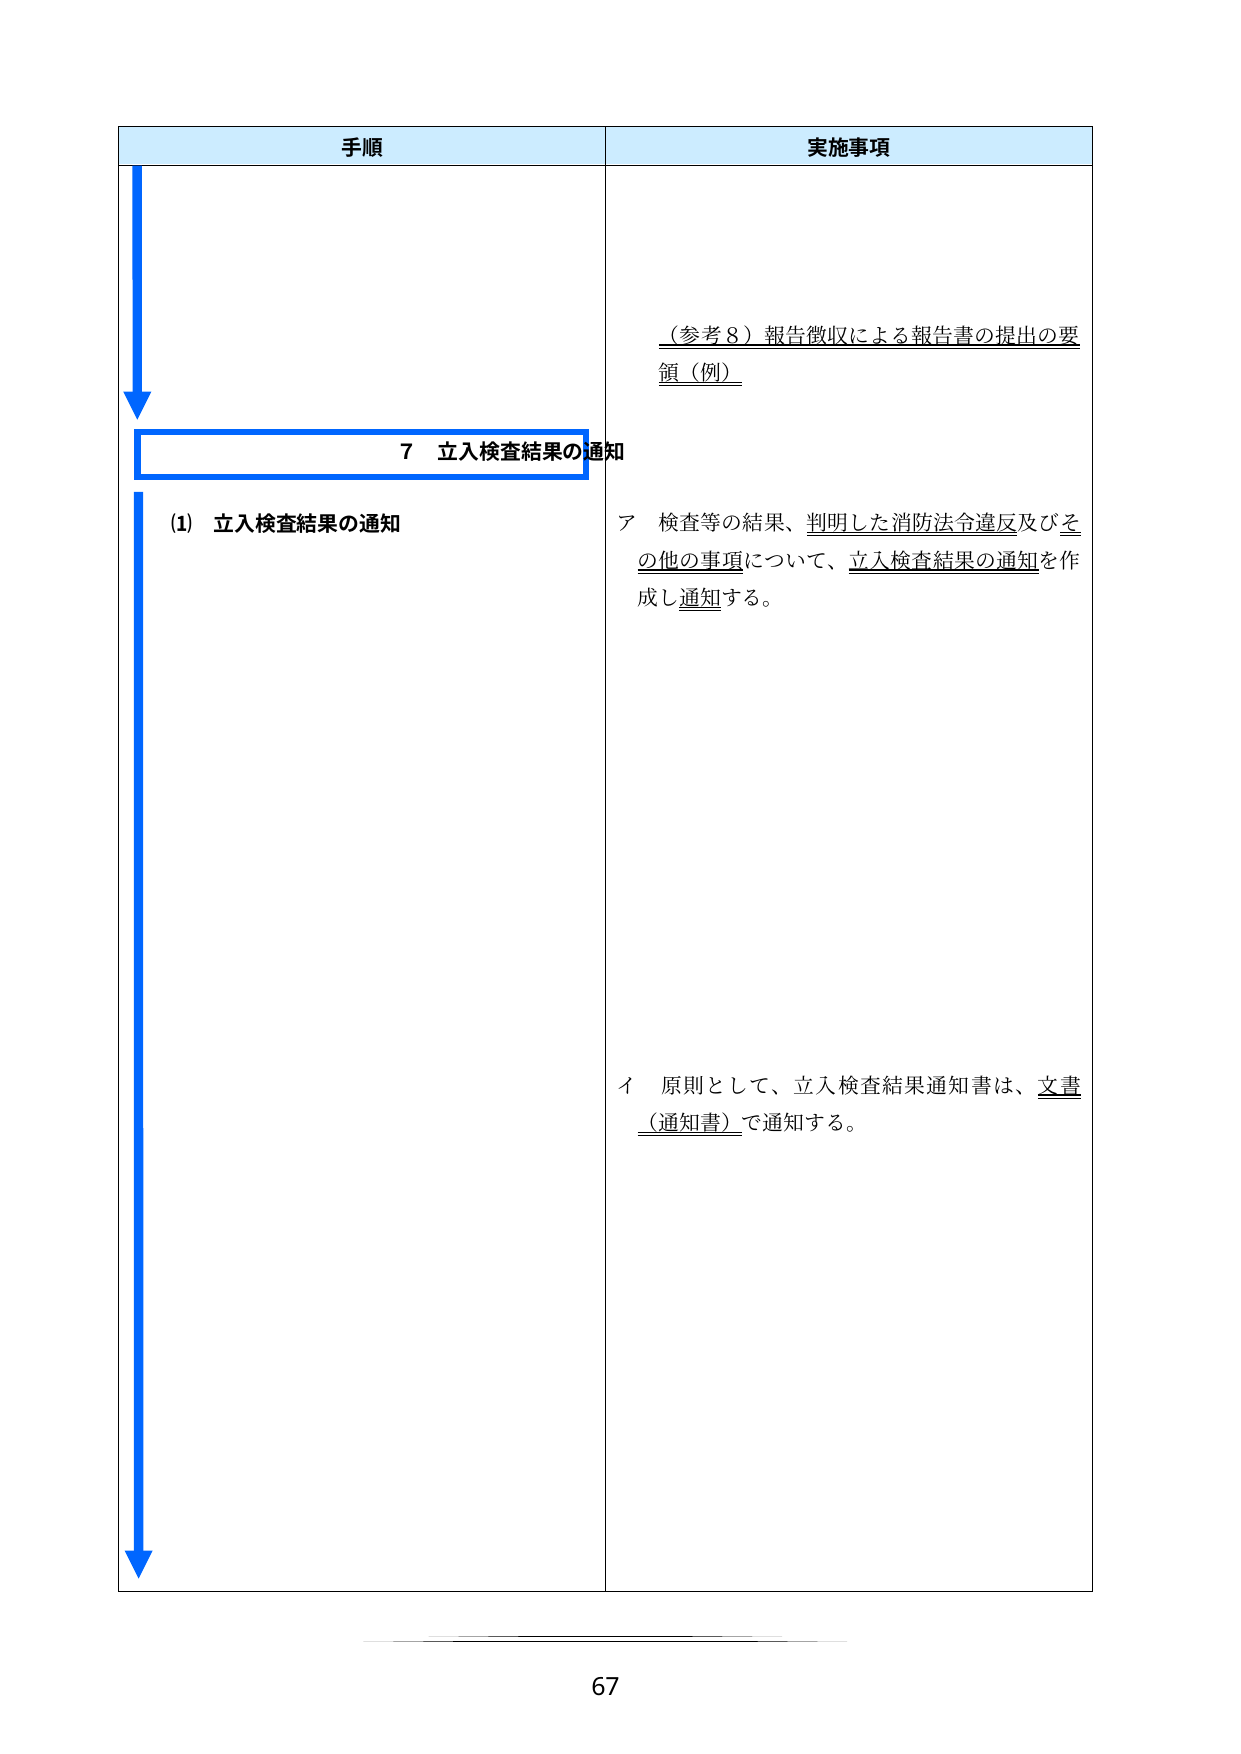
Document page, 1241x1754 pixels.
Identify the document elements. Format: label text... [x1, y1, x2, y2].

table_cell ⑴ 立入検査結果の通知 [119, 166, 605, 1591]
table_header 手順 [119, 127, 605, 164]
table_cell （参考８）報告徴収による報告書の提出の要領（例） ア 検査等の結果、判明した消防法令違反及びその他の事項について、立入検査結果の通知を作成し通知する。 イ 原則として、立入検査結果通知書は、文書（通知書）で通知する。 [606, 166, 1092, 1591]
table_header 実施事項 [606, 127, 1092, 164]
